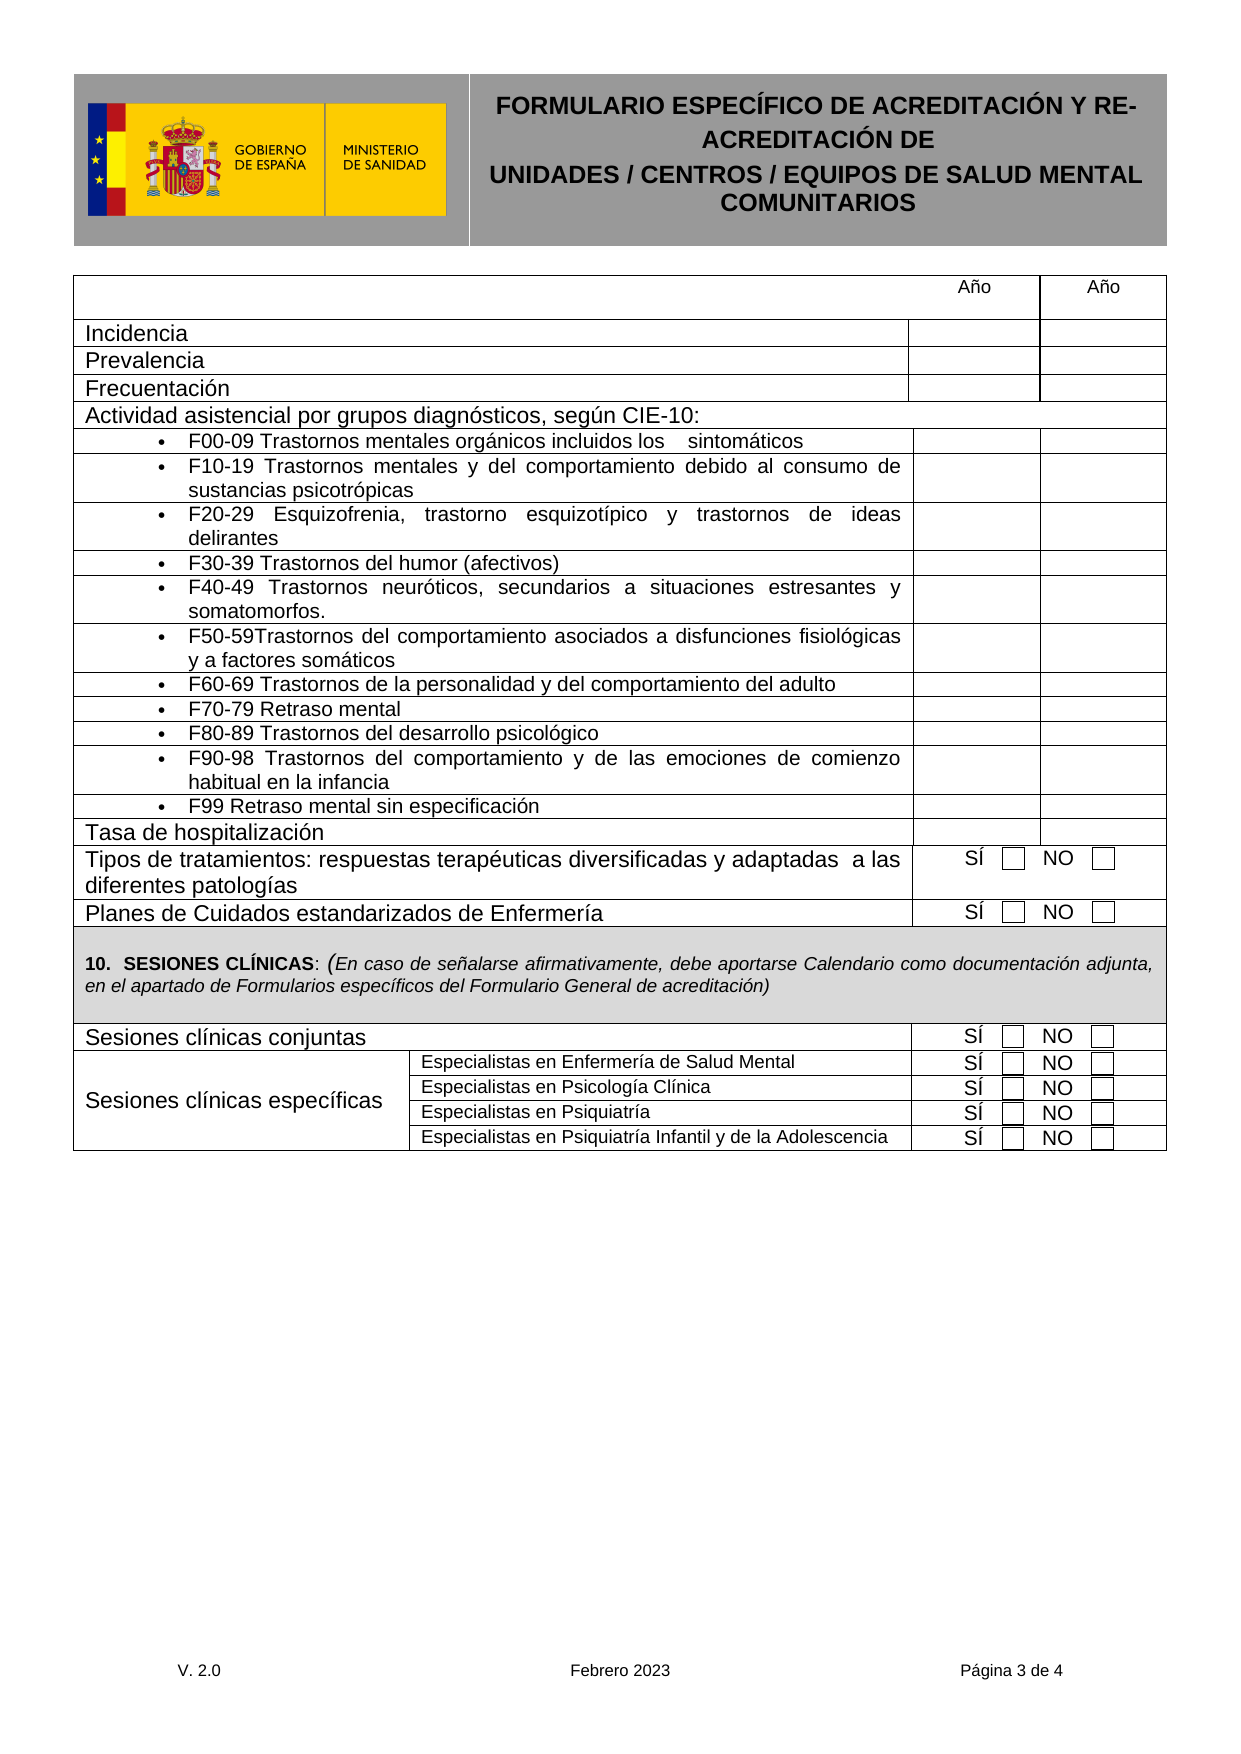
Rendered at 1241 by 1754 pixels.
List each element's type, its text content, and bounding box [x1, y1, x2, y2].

table_cell [914, 722, 1040, 745]
table_cell [914, 551, 1040, 575]
table_cell F70-79 Retraso mental [74, 697, 913, 721]
table_cell F90-98 Trastornos del comportamiento y de las emociones de comienzo habitual en la infancia [74, 746, 913, 793]
table_cell 10. SESIONES CLÍNICAS: (En caso de señalarse afirmativamente, debe aportarse Calendario como documentación adjunta, en el apartado de Formularios específicos del Formulario General de acreditación) [74, 927, 1166, 1023]
table_cell Especialistas en Psiquiatría Infantil y de la Adolescencia [410, 1126, 911, 1150]
picture [85, 101, 449, 219]
table_cell SÍ NO [913, 900, 1166, 926]
table_cell F20-29 Esquizofrenia, trastorno esquizotípico y trastornos de ideas delirantes [74, 503, 913, 550]
table_cell [1041, 503, 1166, 550]
table_cell [1041, 795, 1166, 818]
table_cell [1041, 320, 1166, 346]
table_cell Prevalencia [74, 347, 908, 373]
table_cell Sesiones clínicas conjuntas [74, 1024, 911, 1050]
table_cell Especialistas en Enfermería de Salud Mental [410, 1051, 911, 1075]
table_cell [1041, 375, 1166, 401]
table_cell [1041, 429, 1166, 453]
table_cell Tipos de tratamientos: respuestas terapéuticas diversificadas y adaptadas a las diferentes patologías [74, 846, 912, 898]
table_cell Actividad asistencial por grupos diagnósticos, según CIE-10: [74, 402, 1166, 428]
table_cell [74, 276, 909, 319]
table_cell Tasa de hospitalización [74, 819, 913, 845]
table_cell Frecuentación [74, 375, 908, 401]
table_cell [914, 819, 1040, 845]
table_cell [914, 503, 1040, 550]
table_cell F00-09 Trastornos mentales orgánicos incluidos los sintomáticos [74, 429, 913, 453]
table_cell F50-59Trastornos del comportamiento asociados a disfunciones fisiológicas y a factores somáticos [74, 624, 913, 672]
table_cell [1041, 673, 1166, 696]
table_cell F99 Retraso mental sin especificación [74, 795, 913, 818]
table_cell SÍ NO [912, 1076, 1166, 1100]
table_cell [909, 320, 1039, 346]
table_cell [1041, 722, 1166, 745]
table_cell Especialistas en Psiquiatría [410, 1101, 911, 1125]
table_cell SÍ NO [912, 1101, 1166, 1125]
table_cell Año [1041, 276, 1166, 319]
table_cell [914, 746, 1040, 793]
table_cell [914, 429, 1040, 453]
table_cell [909, 347, 1039, 373]
table_cell [914, 795, 1040, 818]
table_cell [914, 454, 1040, 502]
table_cell [1041, 347, 1166, 373]
table_cell [1041, 624, 1166, 672]
table_cell F60-69 Trastornos de la personalidad y del comportamiento del adulto [74, 673, 913, 696]
table_cell SÍ NO [912, 1126, 1166, 1150]
table_cell [914, 624, 1040, 672]
table_cell SÍ NO [913, 846, 1166, 898]
table_cell F30-39 Trastornos del humor (afectivos) [74, 551, 913, 575]
table_cell SÍ NO [912, 1024, 1166, 1050]
table_cell [914, 673, 1040, 696]
table_cell [1041, 697, 1166, 721]
table_cell [1041, 746, 1166, 793]
table_cell Año [909, 276, 1039, 319]
table_cell Planes de Cuidados estandarizados de Enfermería [74, 900, 912, 926]
table_cell [1041, 819, 1166, 845]
table_cell Sesiones clínicas específicas [74, 1051, 409, 1150]
table_cell [1041, 454, 1166, 502]
table_cell [1041, 551, 1166, 575]
table_cell [1041, 576, 1166, 623]
table_cell [909, 375, 1039, 401]
table_cell Especialistas en Psicología Clínica [410, 1076, 911, 1100]
table_cell F10-19 Trastornos mentales y del comportamiento debido al consumo de sustancias psicotrópicas [74, 454, 913, 502]
table_cell [914, 697, 1040, 721]
table_cell [914, 576, 1040, 623]
table_cell Incidencia [74, 320, 908, 346]
table_cell SÍ NO [912, 1051, 1166, 1075]
table_cell F40-49 Trastornos neuróticos, secundarios a situaciones estresantes y somatomorfos. [74, 576, 913, 623]
table_cell F80-89 Trastornos del desarrollo psicológico [74, 722, 913, 745]
